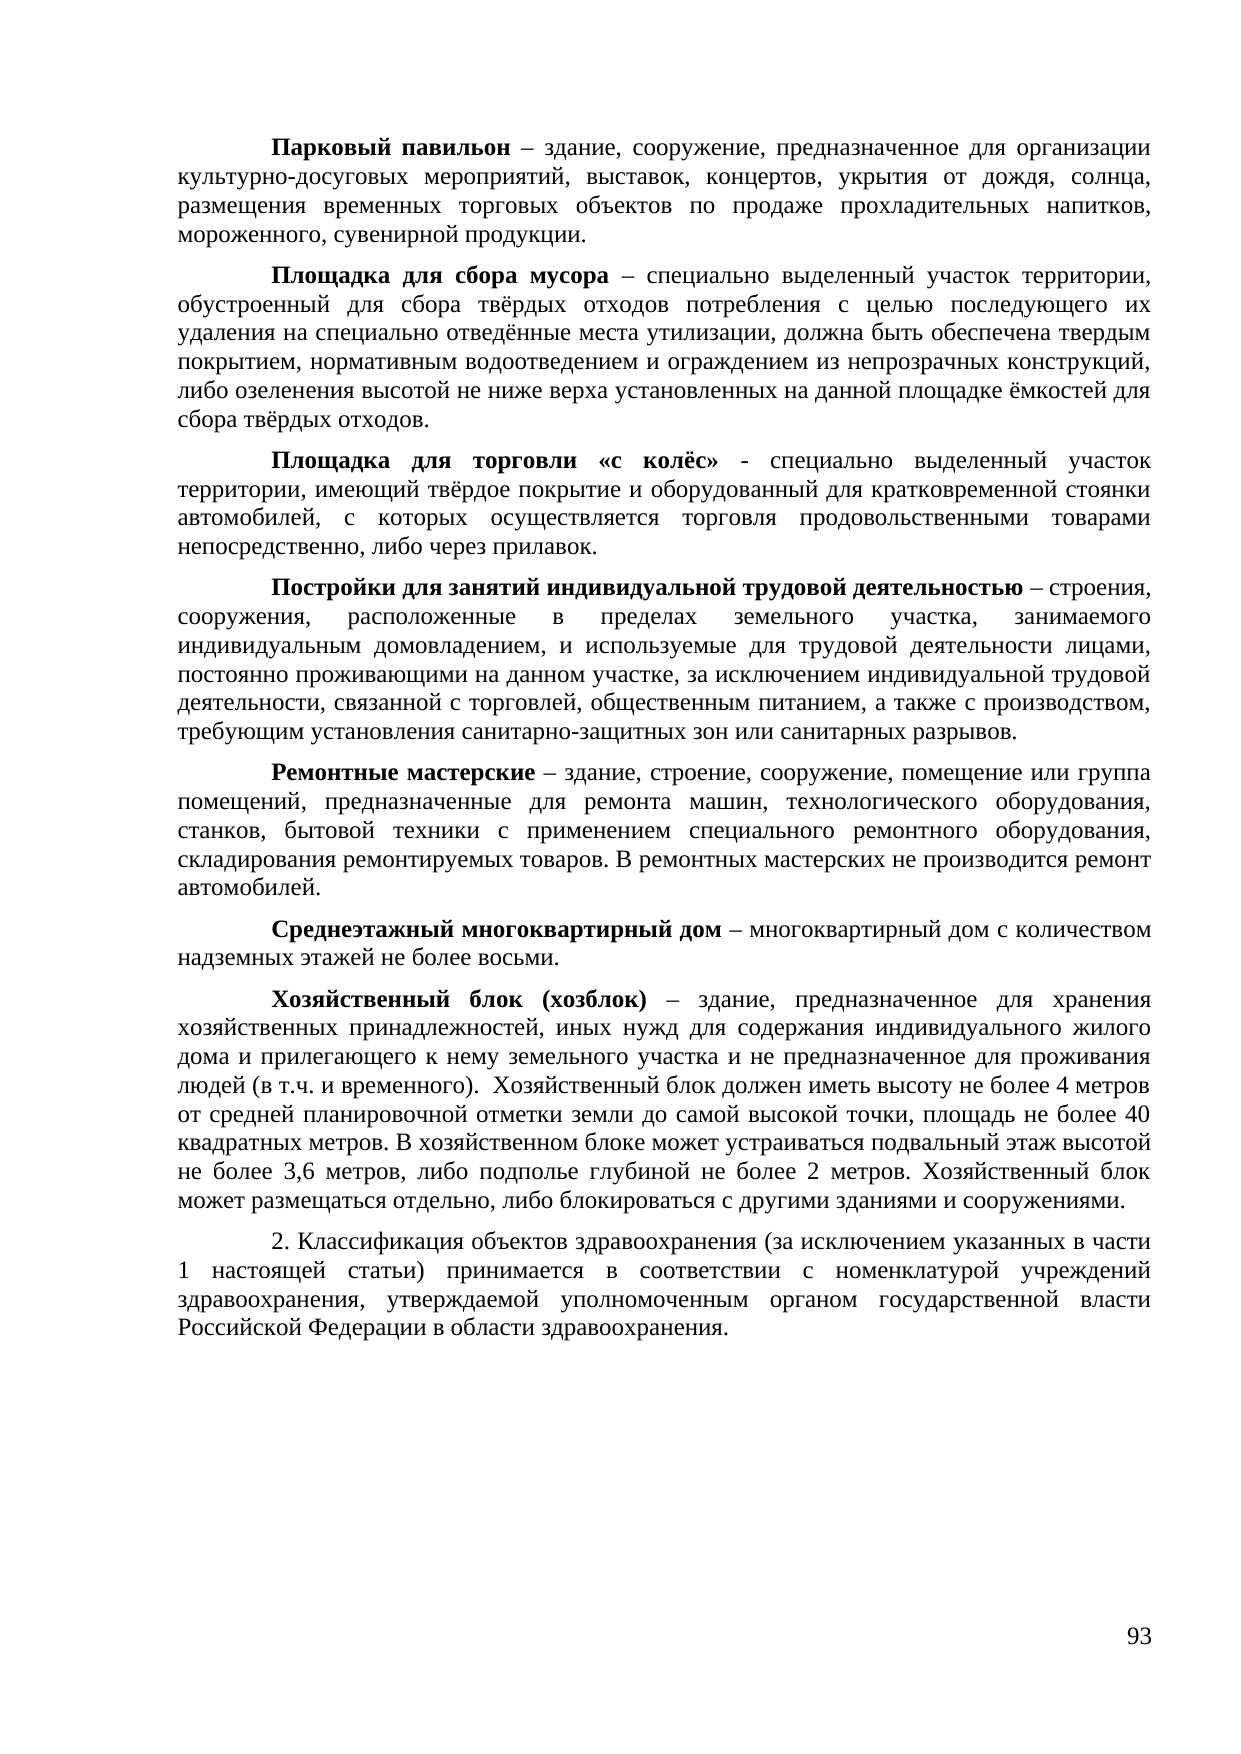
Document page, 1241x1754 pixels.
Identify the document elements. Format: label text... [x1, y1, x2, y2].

text Парковый павильон – здание, сооружение, предназначенное для организации культурно-досуговых мероприятий, выставок, концертов, укрытия от дождя, солнца, размещения временных торговых объектов по продаже прохладительных напитков, мороженного, сувенирной продукции. [177, 132, 1152, 247]
text Площадка для сбора мусора – специально выделенный участок территории, обустроенный для сбора твёрдых отходов потребления с целью последующего их удаления на специально отведённые места утилизации, должна быть обеспечена твердым покрытием, нормативным водоотведением и ограждением из непрозрачных конструкций, либо озеленения высотой не ниже верха установленных на данной площадке ёмкостей для сбора твёрдых отходов. [177, 260, 1152, 432]
text 2. Классификация объектов здравоохранения (за исключением указанных в части 1 настоящей статьи) принимается в соответствии с номенклатурой учреждений здравоохранения, утверждаемой уполномоченным органом государственной власти Российской Федерации в области здравоохранения. [177, 1226, 1152, 1341]
text Среднеэтажный многоквартирный дом – многоквартирный дом с количеством надземных этажей не более восьми. [177, 914, 1152, 971]
text Хозяйственный блок (хозблок) – здание, предназначенное для хранения хозяйственных принадлежностей, иных нужд для содержания индивидуального жилого дома и прилегающего к нему земельного участка и не предназначенное для проживания людей (в т.ч. и временного). Хозяйственный блок должен иметь высоту не более от средней планировочной отметки земли до самой высокой точки, площадь не более 40 квадратных метров. В хозяйственном блоке может устраиваться подвальный этаж высотой не более , либо подполье глубиной не более . Хозяйственный блок может размещаться отдельно, либо блокироваться с другими зданиями и сооружениями. [177, 984, 1152, 1214]
text Площадка для торговли «с колёс» - специально выделенный участок территории, имеющий твёрдое покрытие и оборудованный для кратковременной стоянки автомобилей, с которых осуществляется торговля продовольственными товарами непосредственно, либо через прилавок. [177, 445, 1152, 560]
text Ремонтные мастерские – здание, строение, сооружение, помещение или группа помещений, предназначенные для ремонта машин, технологического оборудования, станков, бытовой техники с применением специального ремонтного оборудования, складирования ремонтируемых товаров. В ремонтных мастерских не производится ремонт автомобилей. [177, 757, 1152, 901]
text Постройки для занятий индивидуальной трудовой деятельностью – строения, сооружения, расположенные в пределах земельного участка, занимаемого индивидуальным домовладением, и используемые для трудовой деятельности лицами, постоянно проживающими на данном участке, за исключением индивидуальной трудовой деятельности, связанной с торговлей, общественным питанием, а также с производством, требующим установления санитарно-защитных зон или санитарных разрывов. [177, 572, 1152, 745]
